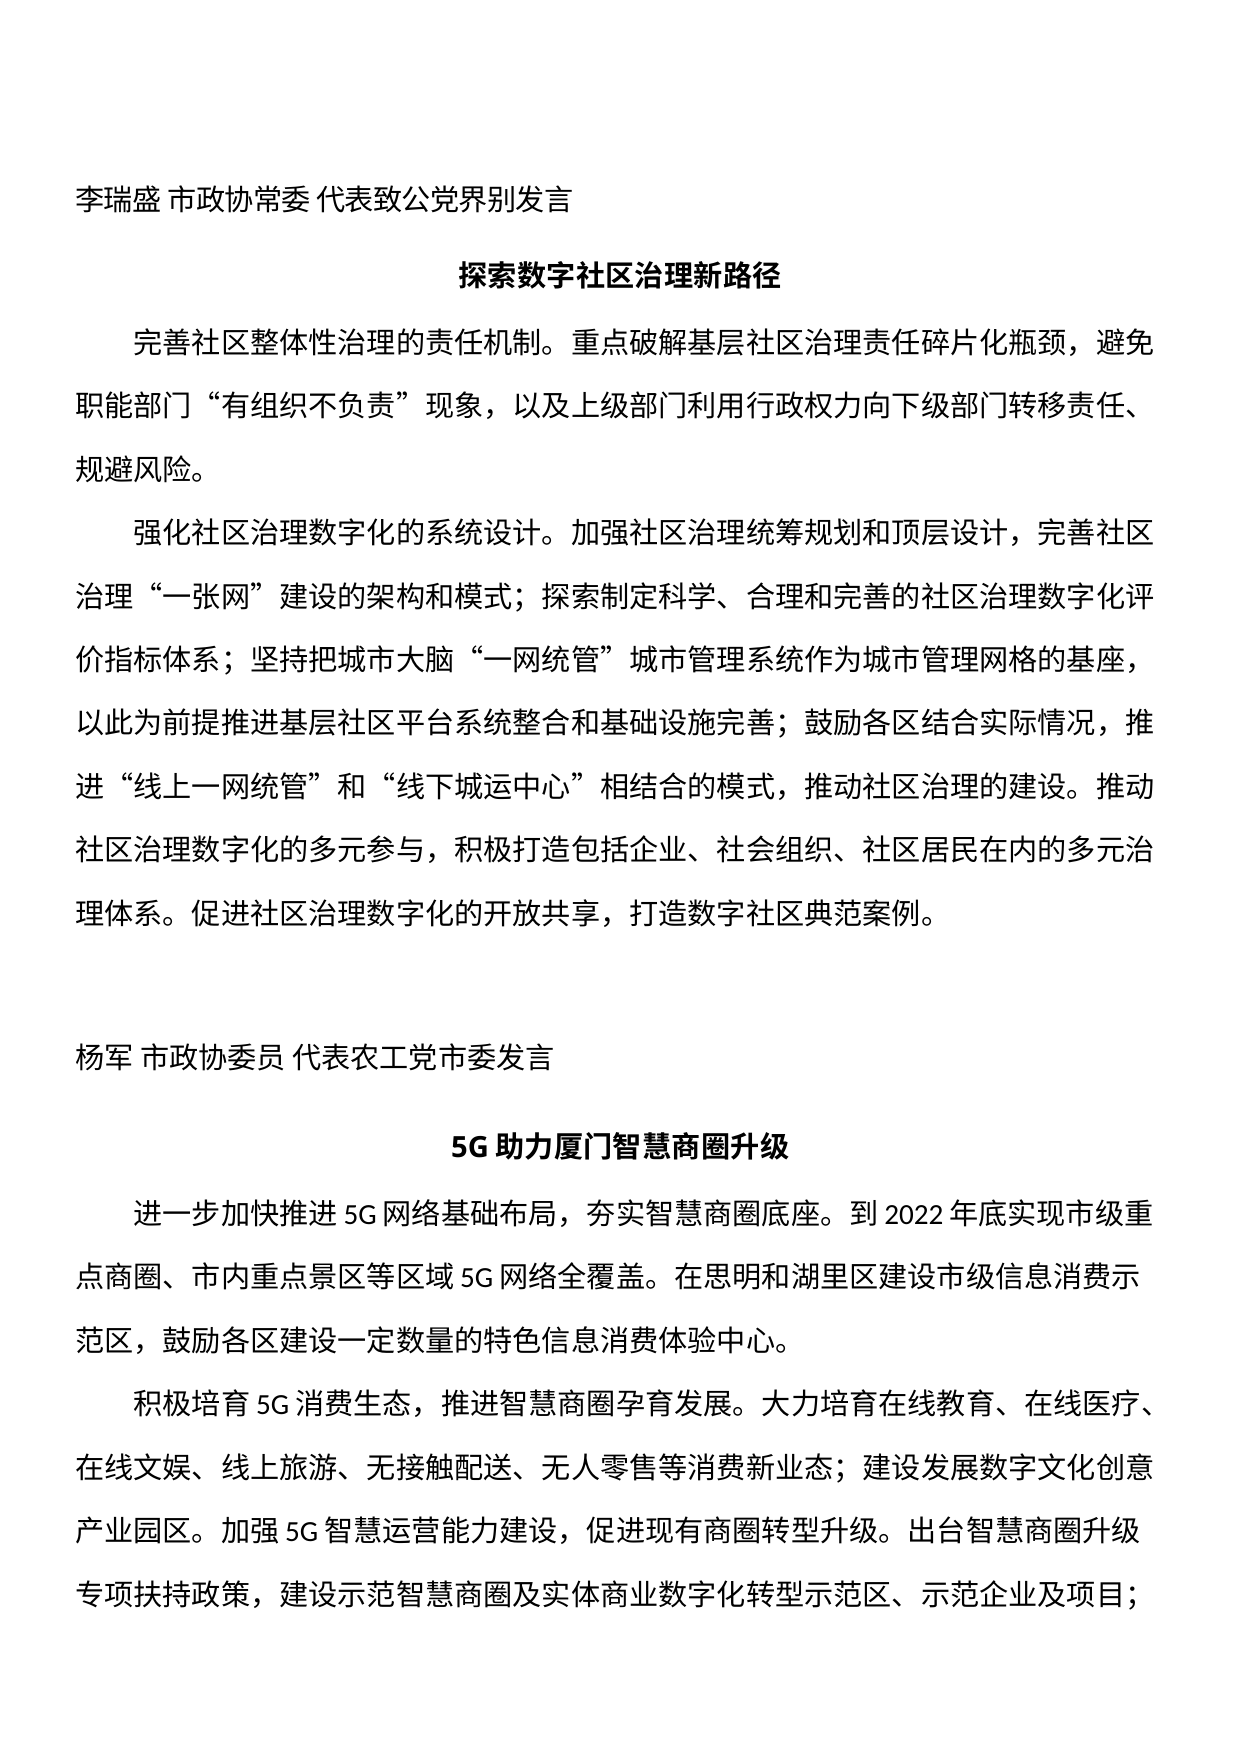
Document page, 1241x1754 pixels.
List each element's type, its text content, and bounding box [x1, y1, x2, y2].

text 强化社区治理数字化的系统设计。加强社区治理统筹规划和顶层设计，完善社区治理“一张网”建设的架构和模式；探索制定科学、合理和完善的社区治理数字化评价指标体系；坚持把城市大脑“一网统管”城市管理系统作为城市管理网格的基座，以此为前提推进基层社区平台系统整合和基础设施完善；鼓励各区结合实际情况，推进“线上一网统管”和“线下城运中心”相结合的模式，推动社区治理的建设。推动社区治理数字化的多元参与，积极打造包括企业、社会组织、社区居民在内的多元治理体系。促进社区治理数字化的开放共享，打造数字社区典范案例。 [75, 510, 1165, 933]
text 5G助力厦门智慧商圈升级 [75, 1123, 1165, 1166]
text 探索数字社区治理新路径 [75, 252, 1165, 294]
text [75, 1381, 1165, 1613]
text 杨军 市政协委员 代表农工党市委发言 [75, 1035, 1165, 1077]
text 完善社区整体性治理的责任机制。重点破解基层社区治理责任碎片化瓶颈，避免职能部门“有组织不负责”现象，以及上级部门利用行政权力向下级部门转移责任、规避风险。 [75, 319, 1165, 489]
text 进一步加快推进5G网络基础布局，夯实智慧商圈底座。到2022年底实现市级重点商圈、市内重点景区等区域5G网络全覆盖。在思明和湖里区建设市级信息消费示范区，鼓励各区建设一定数量的特色信息消费体验中心。 [75, 1191, 1165, 1360]
text 李瑞盛 市政协常委 代表致公党界别发言 [75, 176, 1165, 219]
